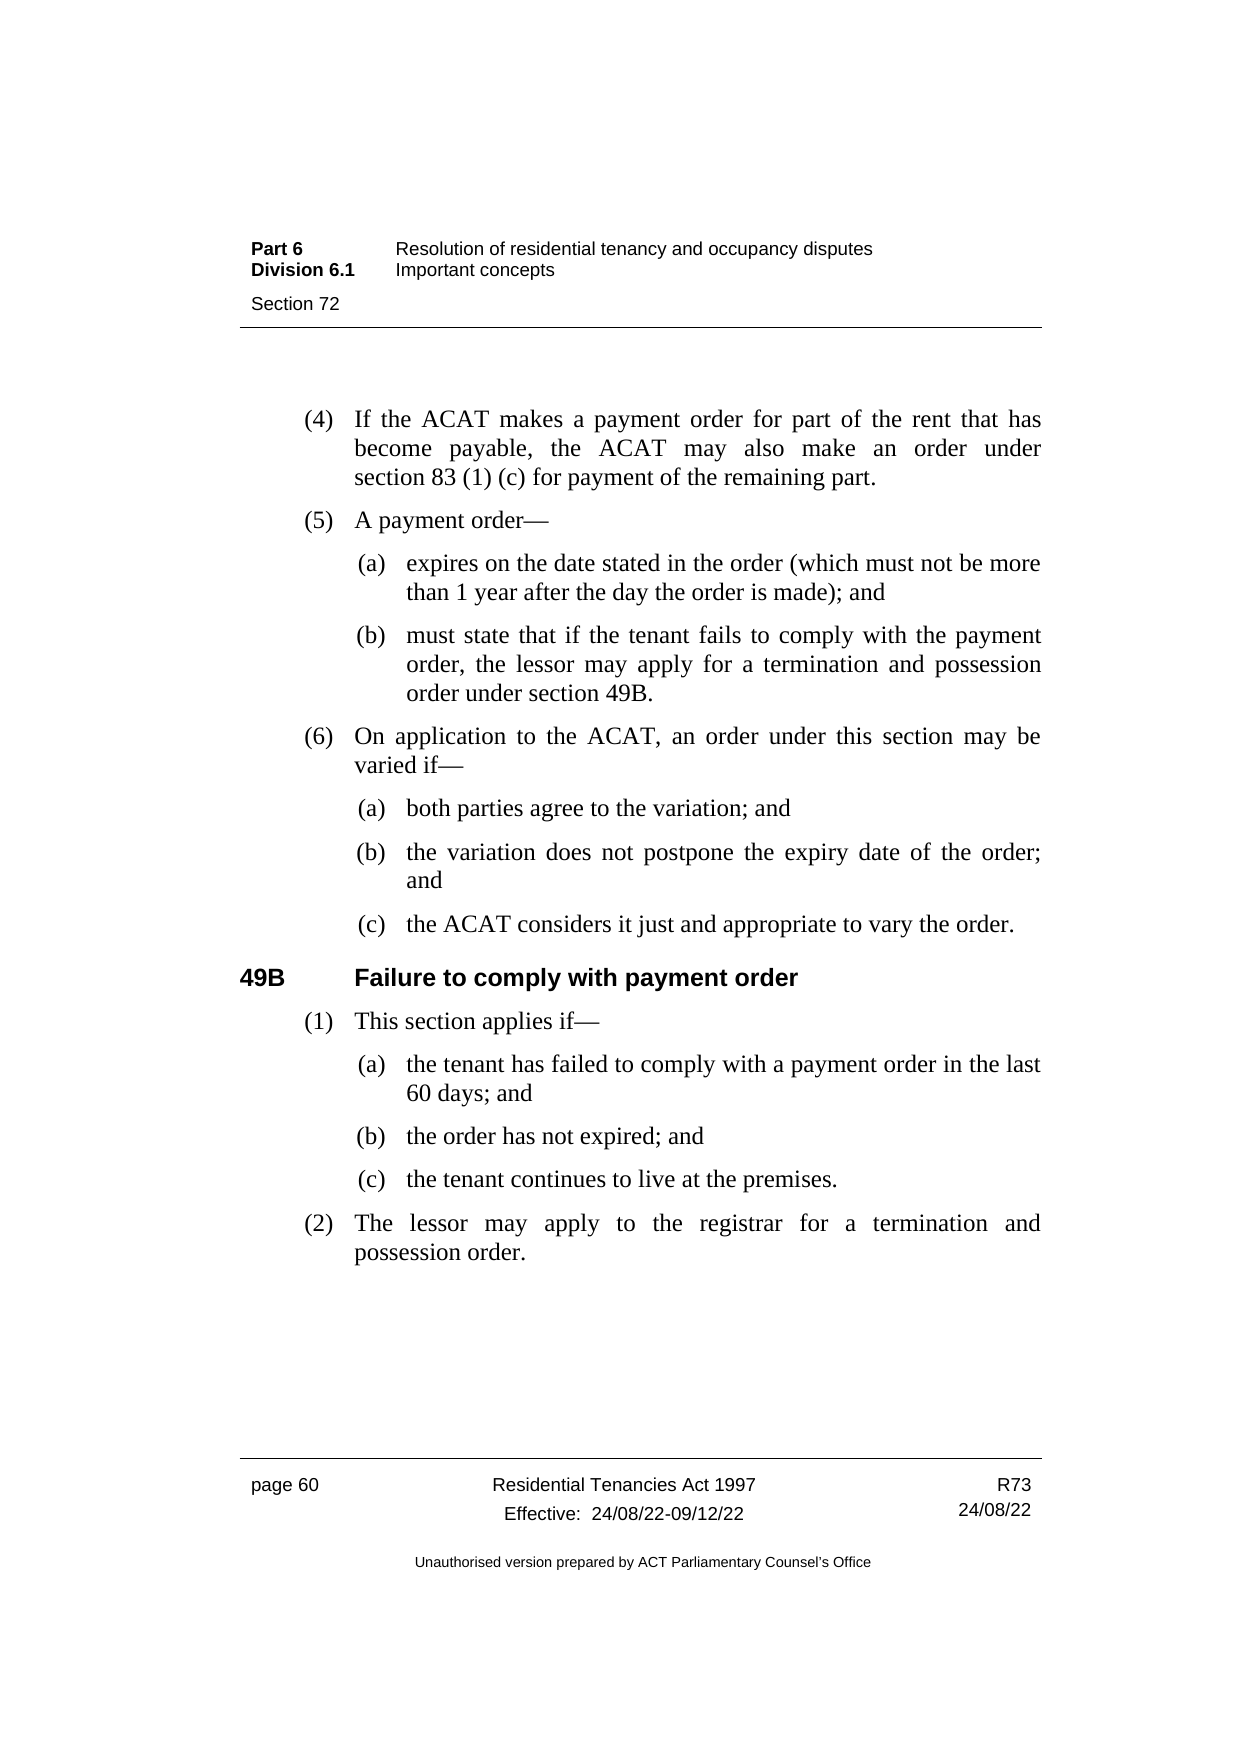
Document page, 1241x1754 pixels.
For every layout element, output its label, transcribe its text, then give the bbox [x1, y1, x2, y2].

text (a) both parties agree to the variation; and [239, 793, 1042, 822]
text (4) If the ACAT makes a payment order for part of the rent that has become payable, the ACAT may also make an order under section 83 (1) (c) for payment of the remaining part. [239, 404, 1042, 490]
text (b) must state that if the tenant fails to comply with the payment order, the lessor may apply for a termination and possession order under section 49B. [239, 620, 1042, 707]
text 49B Failure to comply with payment order [239, 962, 1042, 991]
text (b) the variation does not postpone the expiry date of the order; and [239, 837, 1042, 894]
text (c) the ACAT considers it just and appropriate to vary the order. [239, 909, 1042, 937]
text (1) This section applies if— [239, 1006, 1042, 1034]
text (c) the tenant continues to live at the premises. [239, 1164, 1042, 1193]
text (b) the order has not expired; and [239, 1121, 1042, 1150]
text (5) A payment order— [239, 505, 1042, 534]
text (a) the tenant has failed to comply with a payment order in the last 60 days; and [239, 1049, 1042, 1107]
text (a) expires on the date stated in the order (which must not be more than 1 year after the day the order is made); and [239, 548, 1042, 606]
text (2) The lessor may apply to the registrar for a termination and possession order. [239, 1208, 1042, 1265]
text (6) On application to the ACAT, an order under this section may be varied if— [239, 721, 1042, 779]
